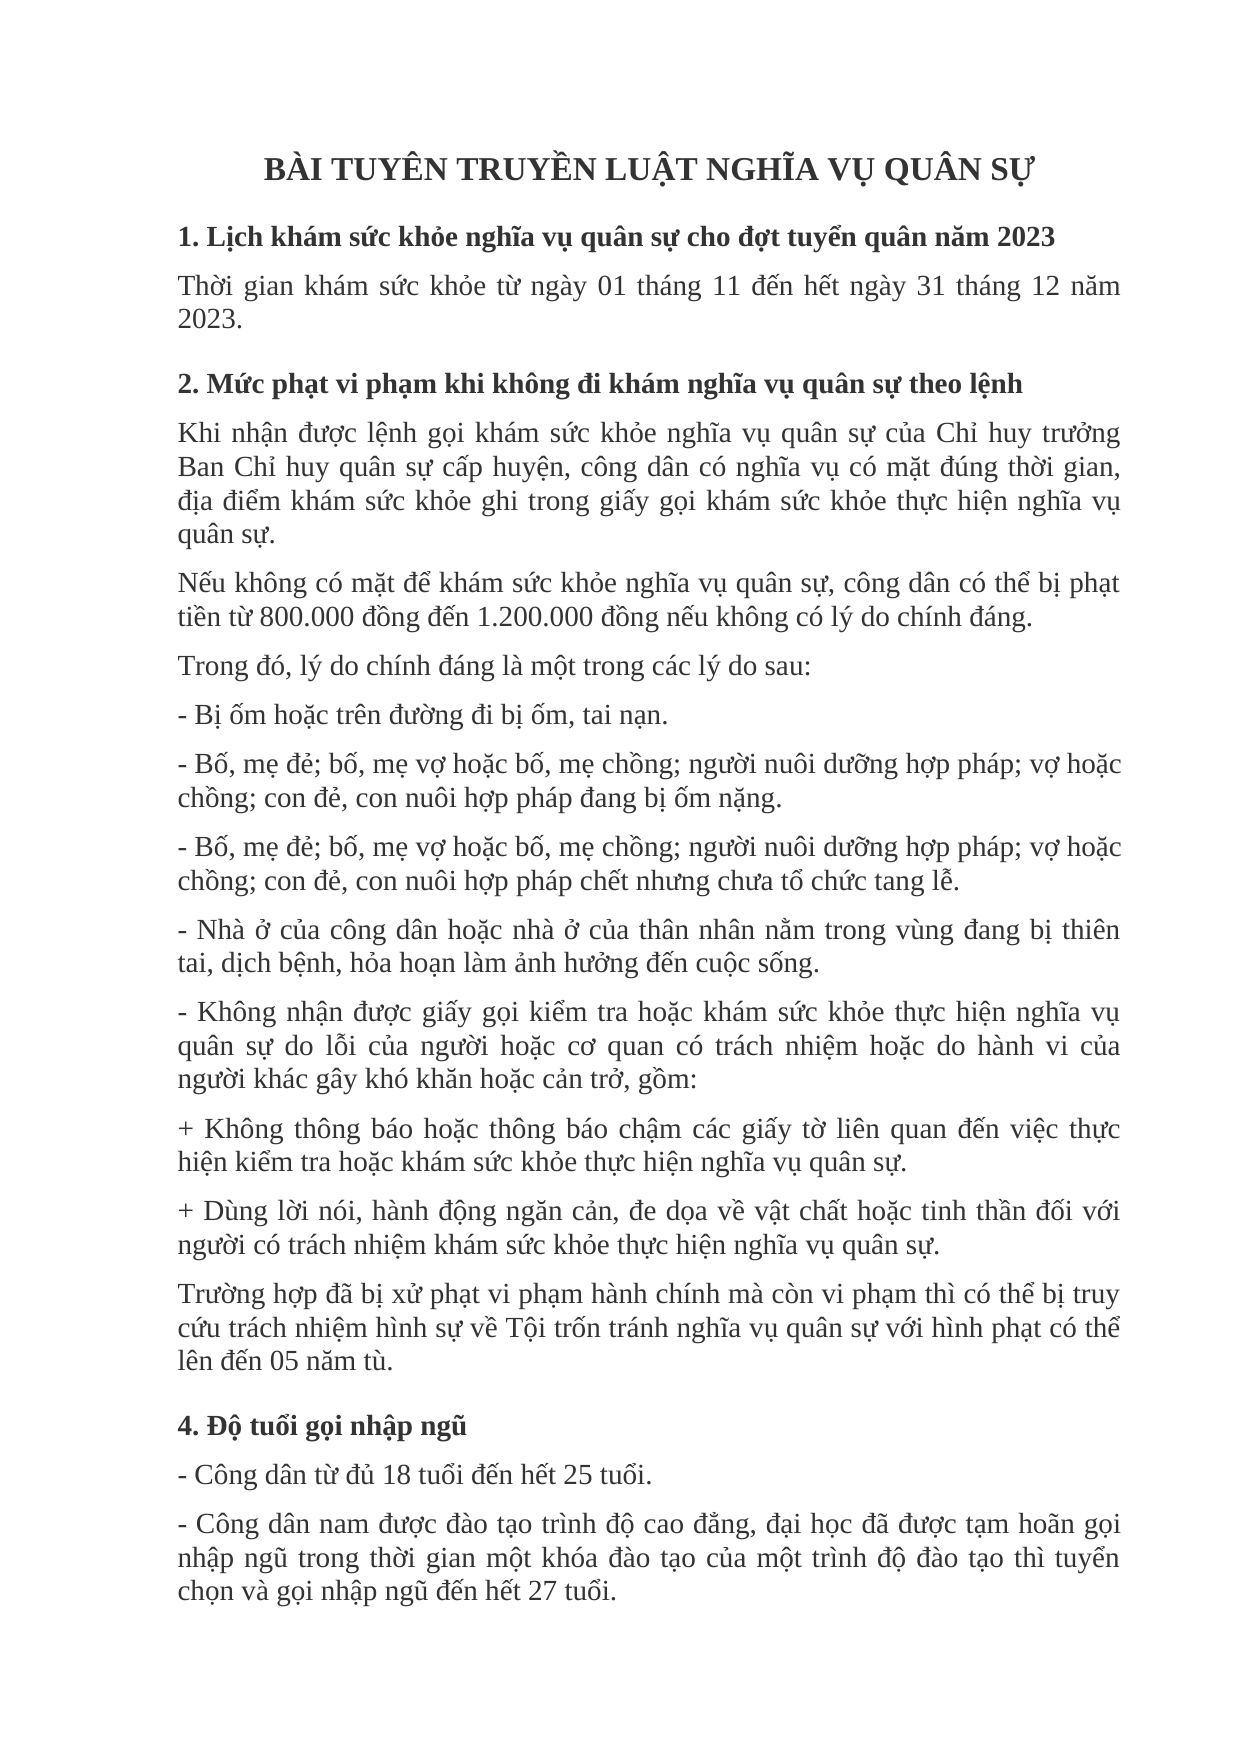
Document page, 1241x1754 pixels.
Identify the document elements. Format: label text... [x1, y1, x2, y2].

text - Nhà ở của công dân hoặc nhà ở của thân nhân nằm trong vùng đang bị thiên tai, dịch bệnh, hỏa hoạn làm ảnh hưởng đến cuộc sống. [177, 912, 1122, 979]
text + Dùng lời nói, hành động ngăn cản, đe dọa về vật chất hoặc tinh thần đối với người có trách nhiệm khám sức khỏe thực hiện nghĩa vụ quân sự. [177, 1193, 1122, 1261]
text - Bố, mẹ đẻ; bố, mẹ vợ hoặc bố, mẹ chồng; người nuôi dưỡng hợp pháp; vợ hoặc chồng; con đẻ, con nuôi hợp pháp chết nhưng chưa tổ chức tang lễ. [177, 829, 1122, 896]
text BÀI TUYÊN TRUYỀN LUẬT NGHĨA VỤ QUÂN SỰ [177, 149, 1122, 188]
text Trong đó, lý do chính đáng là một trong các lý do sau: [177, 648, 1122, 682]
text 2. Mức phạt vi phạm khi không đi khám nghĩa vụ quân sự theo lệnh [177, 366, 1122, 400]
text Nếu không có mặt để khám sức khỏe nghĩa vụ quân sự, công dân có thể bị phạt tiền từ 800.000 đồng đến 1.200.000 đồng nếu không có lý do chính đáng. [177, 565, 1122, 632]
text Khi nhận được lệnh gọi khám sức khỏe nghĩa vụ quân sự của Chỉ huy trưởng Ban Chỉ huy quân sự cấp huyện, công dân có nghĩa vụ có mặt đúng thời gian, địa điểm khám sức khỏe ghi trong giấy gọi khám sức khỏe thực hiện nghĩa vụ quân sự. [177, 416, 1122, 550]
text Trường hợp đã bị xử phạt vi phạm hành chính mà còn vi phạm thì có thể bị truy cứu trách nhiệm hình sự về Tội trốn tránh nghĩa vụ quân sự với hình phạt có thể lên đến 05 năm tù. [177, 1276, 1122, 1377]
text - Bố, mẹ đẻ; bố, mẹ vợ hoặc bố, mẹ chồng; người nuôi dưỡng hợp pháp; vợ hoặc chồng; con đẻ, con nuôi hợp pháp đang bị ốm nặng. [177, 746, 1122, 813]
text Thời gian khám sức khỏe từ ngày 01 tháng 11 đến hết ngày 31 tháng 12 năm 2023. [177, 268, 1122, 335]
text - Không nhận được giấy gọi kiểm tra hoặc khám sức khỏe thực hiện nghĩa vụ quân sự do lỗi của người hoặc cơ quan có trách nhiệm hoặc do hành vi của người khác gây khó khăn hoặc cản trở, gồm: [177, 994, 1122, 1095]
text 1. Lịch khám sức khỏe nghĩa vụ quân sự cho đợt tuyển quân năm 2023 [177, 219, 1122, 252]
text + Không thông báo hoặc thông báo chậm các giấy tờ liên quan đến việc thực hiện kiểm tra hoặc khám sức khỏe thực hiện nghĩa vụ quân sự. [177, 1111, 1122, 1178]
text 4. Độ tuổi gọi nhập ngũ [177, 1408, 1122, 1442]
text - Bị ốm hoặc trên đường đi bị ốm, tai nạn. [177, 697, 1122, 731]
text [177, 1506, 1122, 1607]
text - Công dân từ đủ 18 tuổi đến hết 25 tuổi. [177, 1457, 1122, 1491]
